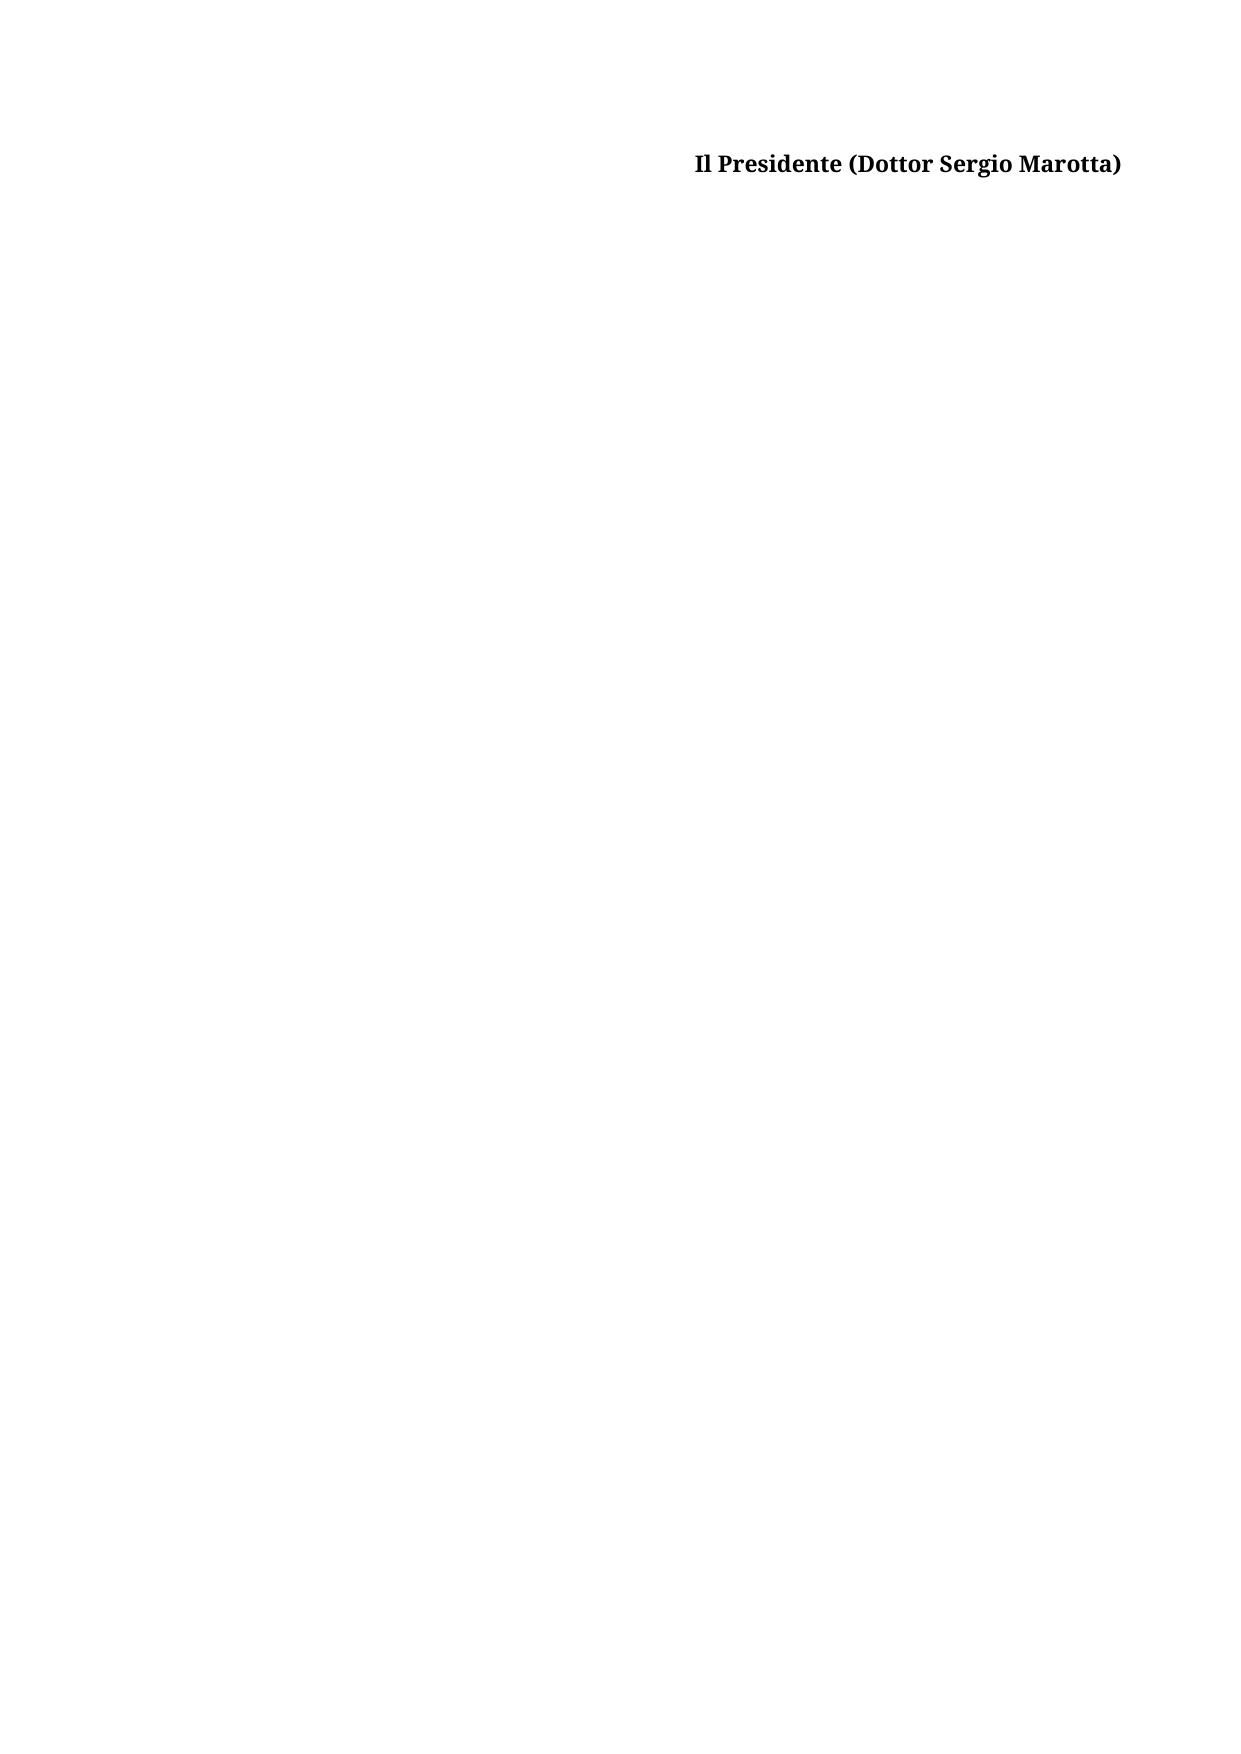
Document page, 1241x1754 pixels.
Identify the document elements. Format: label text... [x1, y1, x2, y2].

text Il Presidente (Dottor Sergio Marotta) [118, 148, 1122, 179]
